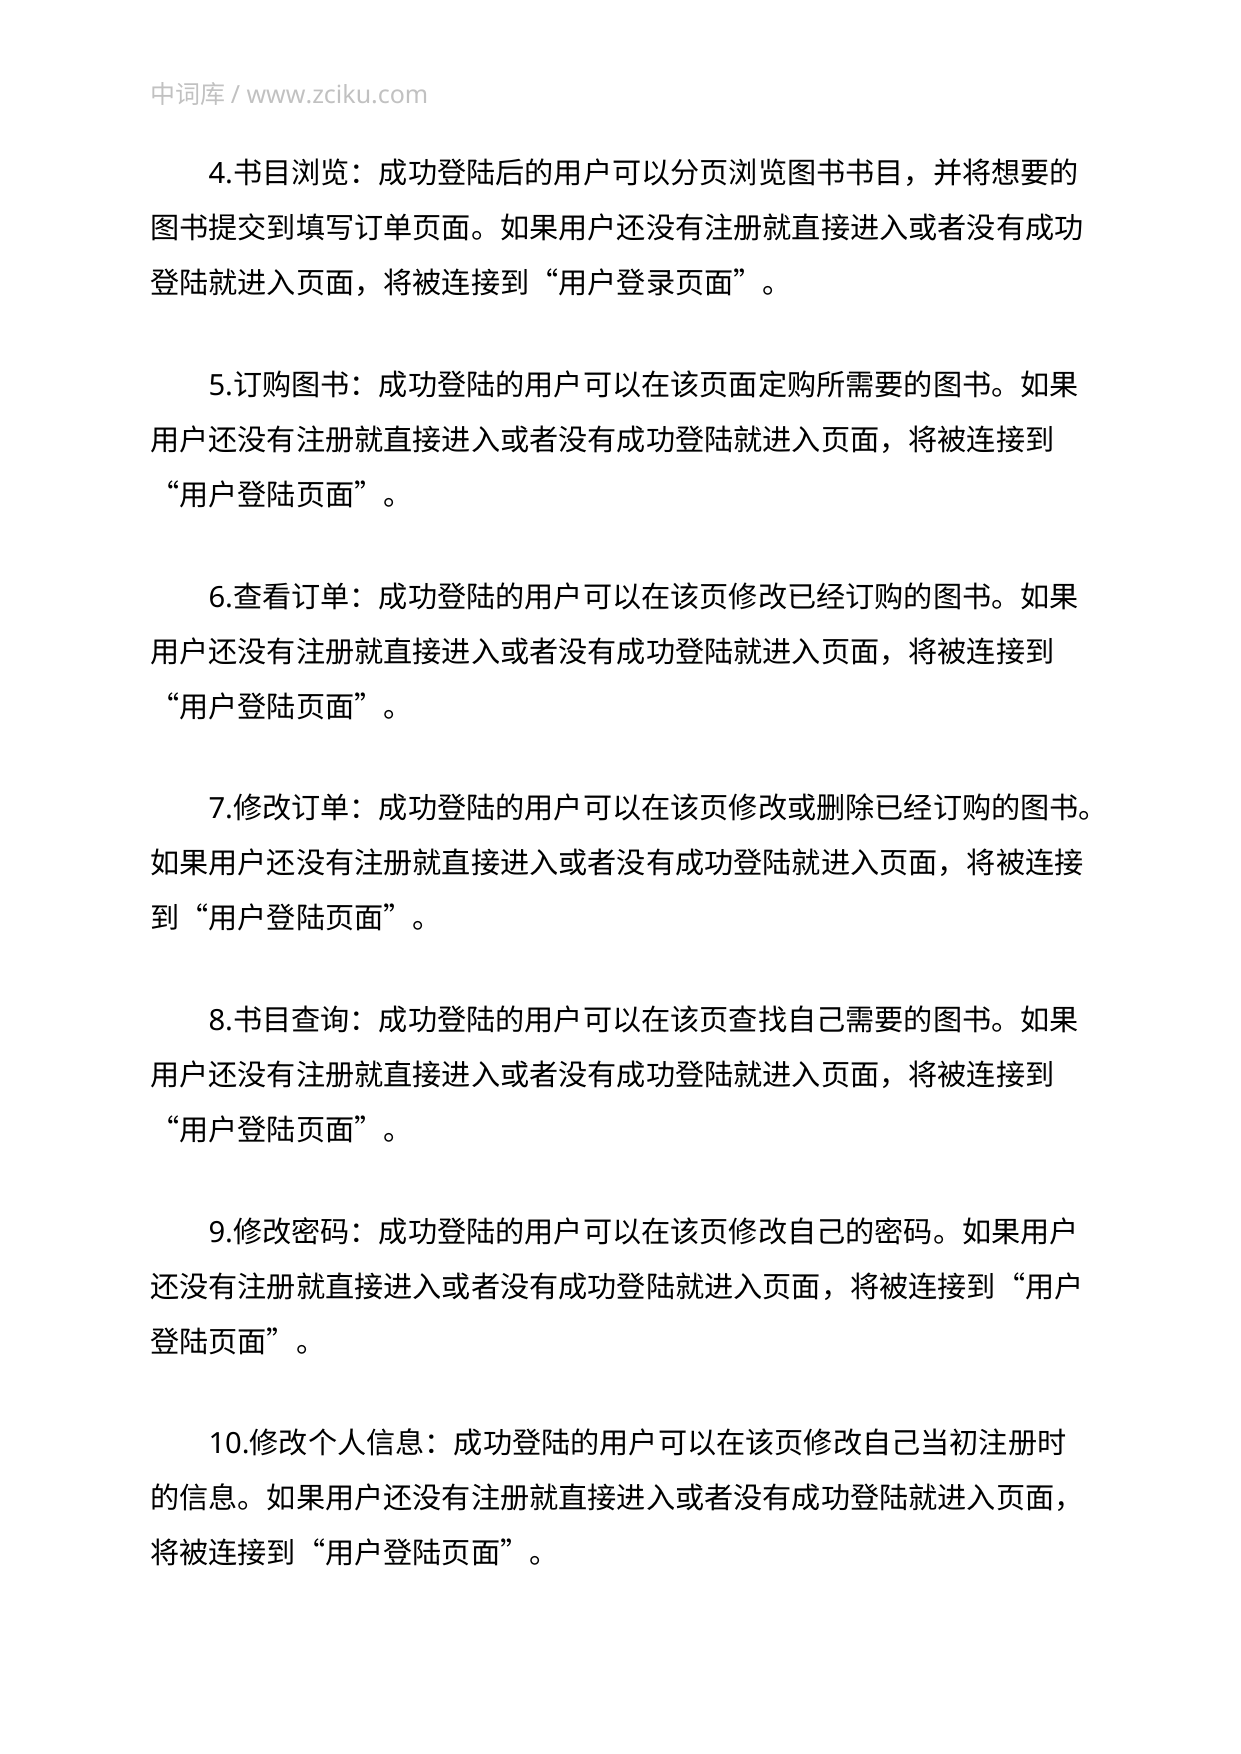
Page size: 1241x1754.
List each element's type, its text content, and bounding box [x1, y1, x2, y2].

text 9.修改密码：成功登陆的用户可以在该页修改自己的密码。如果用户还没有注册就直接进入或者没有成功登陆就进入页面，将被连接到“用户登陆页面”。 [150, 1208, 1090, 1361]
text 7.修改订单：成功登陆的用户可以在该页修改或删除已经订购的图书。如果用户还没有注册就直接进入或者没有成功登陆就进入页面，将被连接到“用户登陆页面”。 [150, 785, 1090, 937]
text 8.书目查询：成功登陆的用户可以在该页查找自己需要的图书。如果用户还没有注册就直接进入或者没有成功登陆就进入页面，将被连接到“用户登陆页面”。 [150, 997, 1090, 1149]
text 5.订购图书：成功登陆的用户可以在该页面定购所需要的图书。如果用户还没有注册就直接进入或者没有成功登陆就进入页面，将被连接到“用户登陆页面”。 [150, 362, 1090, 514]
text 10.修改个人信息：成功登陆的用户可以在该页修改自己当初注册时的信息。如果用户还没有注册就直接进入或者没有成功登陆就进入页面，将被连接到“用户登陆页面”。 [150, 1420, 1090, 1572]
text 6.查看订单：成功登陆的用户可以在该页修改已经订购的图书。如果用户还没有注册就直接进入或者没有成功登陆就进入页面，将被连接到“用户登陆页面”。 [150, 573, 1090, 726]
text 4.书目浏览：成功登陆后的用户可以分页浏览图书书目，并将想要的图书提交到填写订单页面。如果用户还没有注册就直接进入或者没有成功登陆就进入页面，将被连接到“用户登录页面”。 [150, 150, 1090, 302]
